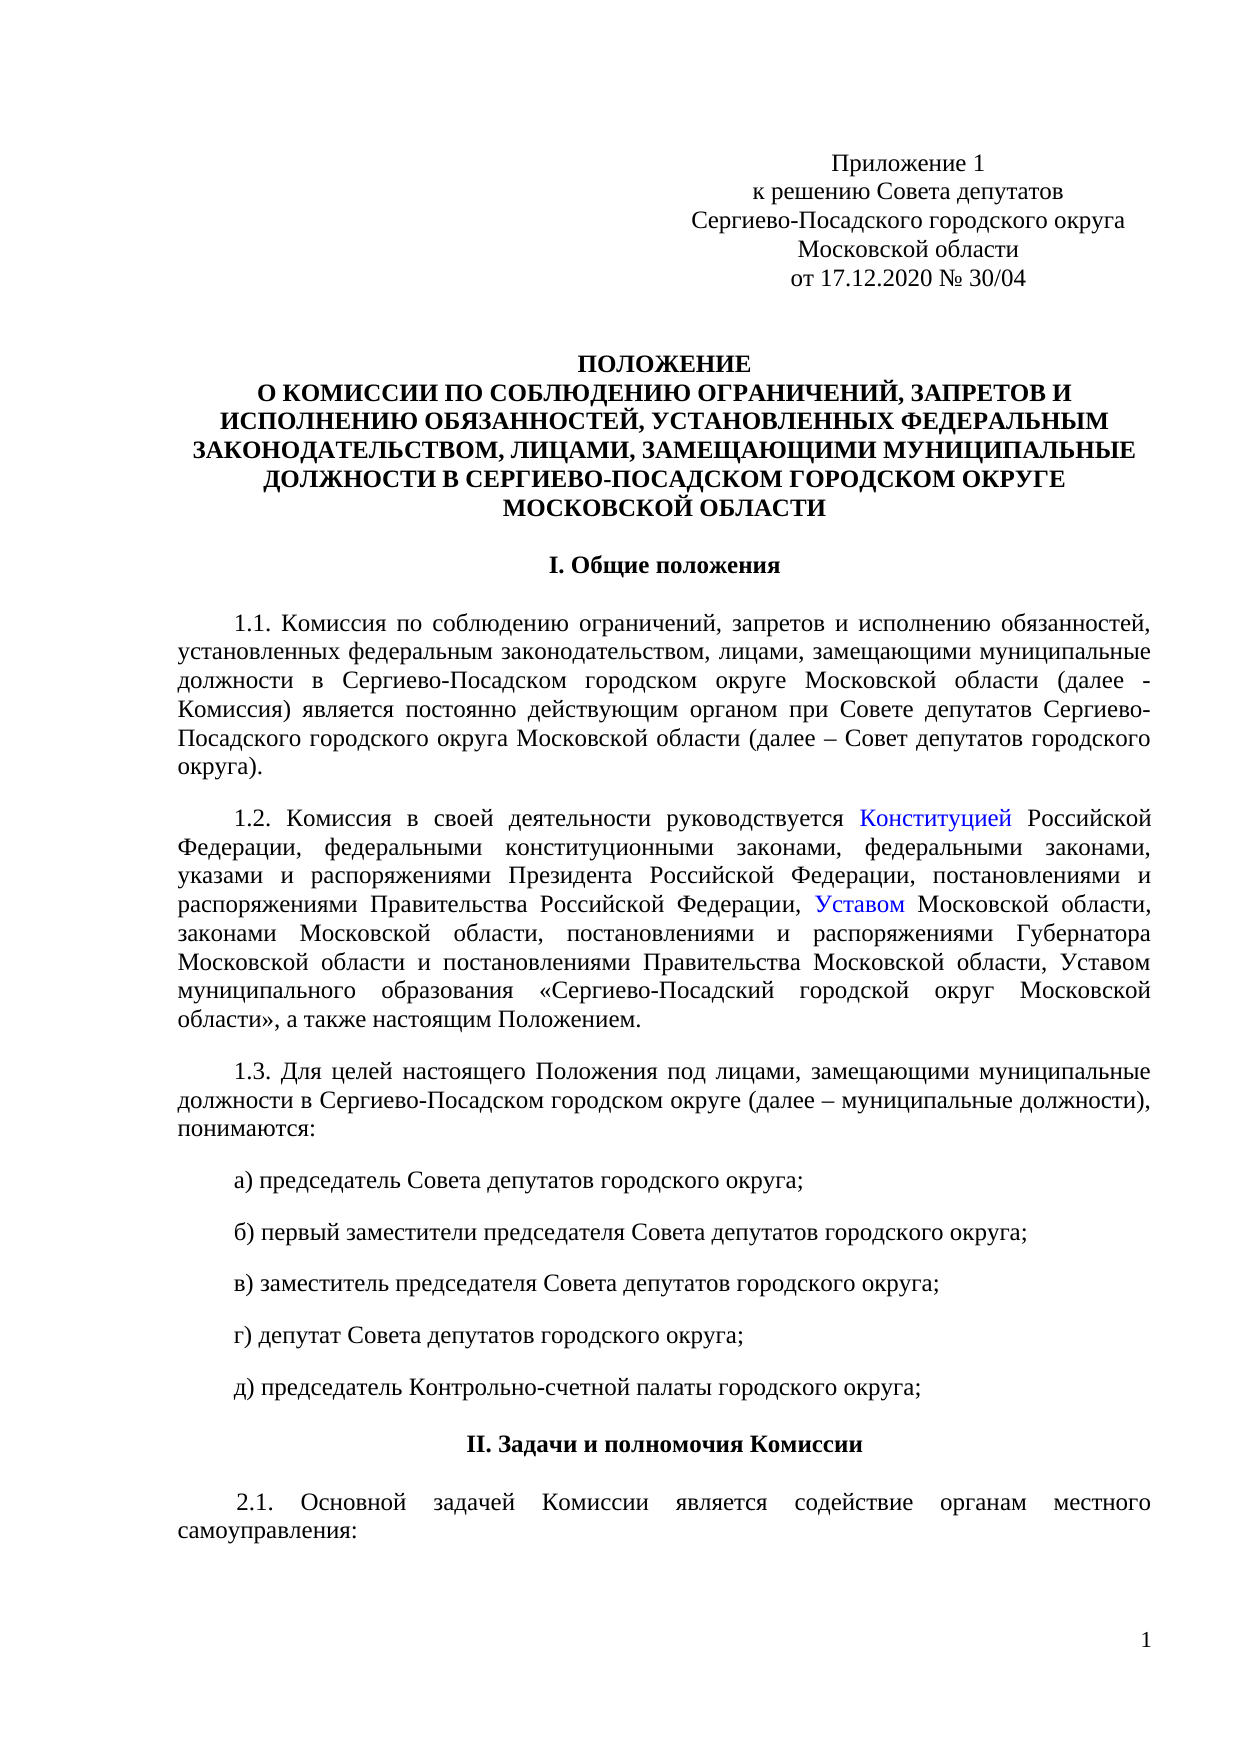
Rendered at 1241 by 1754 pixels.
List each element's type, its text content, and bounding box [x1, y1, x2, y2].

text Приложение 1 [664, 148, 1152, 176]
text 1.3. Для целей настоящего Положения под лицами, замещающими муниципальные должности в Сергиево-Посадском городском округе (далее – муниципальные должности), понимаются: [177, 1056, 1152, 1142]
title О КОМИССИИ ПО СОБЛЮДЕНИЮ ОГРАНИЧЕНИЙ, ЗАПРЕТОВ И ИСПОЛНЕНИЮ ОБЯЗАННОСТЕЙ, УСТАНОВЛЕННЫХ ФЕДЕРАЛЬНЫМ ЗАКОНОДАТЕЛЬСТВОМ, ЛИЦАМИ, ЗАМЕЩАЮЩИМИ МУНИЦИПАЛЬНЫЕ ДОЛЖНОСТИ В СЕРГИЕВО-ПОСАДСКОМ ГОРОДСКОМ ОКРУГЕ МОСКОВСКОЙ ОБЛАСТИ [177, 378, 1152, 521]
title I. Общие положения [177, 550, 1152, 579]
title II. Задачи и полномочия Комиссии [177, 1429, 1152, 1458]
text г) депутат Совета депутатов городского округа; [177, 1320, 1152, 1349]
text 1.1. Комиссия по соблюдению ограничений, запретов и исполнению обязанностей, установленных федеральным законодательством, лицами, замещающими муниципальные должности в Сергиево-Посадском городском округе Московской области (далее - Комиссия) является постоянно действующим органом при Совете депутатов Сергиево-Посадского городского округа Московской области (далее – Совет депутатов городского округа). [177, 608, 1152, 780]
title ПОЛОЖЕНИЕ [177, 349, 1152, 378]
text Московской области [664, 234, 1152, 263]
text а) председатель Совета депутатов городского округа; [177, 1165, 1152, 1194]
text 1.2. Комиссия в своей деятельности руководствуется Конституцией Российской Федерации, федеральными конституционными законами, федеральными законами, указами и распоряжениями Президента Российской Федерации, постановлениями и распоряжениями Правительства Российской Федерации, Уставом Московской области, законами Московской области, постановлениями и распоряжениями Губернатора Московской области и постановлениями Правительства Московской области, Уставом муниципального образования «Сергиево-Посадский городской округ Московской области», а также настоящим Положением. [177, 803, 1152, 1033]
text д) председатель Контрольно-счетной палаты городского округа; [177, 1372, 1152, 1401]
text к решению Совета депутатов [664, 176, 1152, 205]
text Сергиево-Посадского городского округа [664, 205, 1152, 234]
text 2.1. Основной задачей Комиссии является содействие органам местного самоуправления: [177, 1487, 1152, 1544]
text б) первый заместители председателя Совета депутатов городского округа; [177, 1217, 1152, 1246]
text в) заместитель председателя Совета депутатов городского округа; [177, 1268, 1152, 1297]
text от 17.12.2020 № 30/04 [664, 263, 1152, 291]
